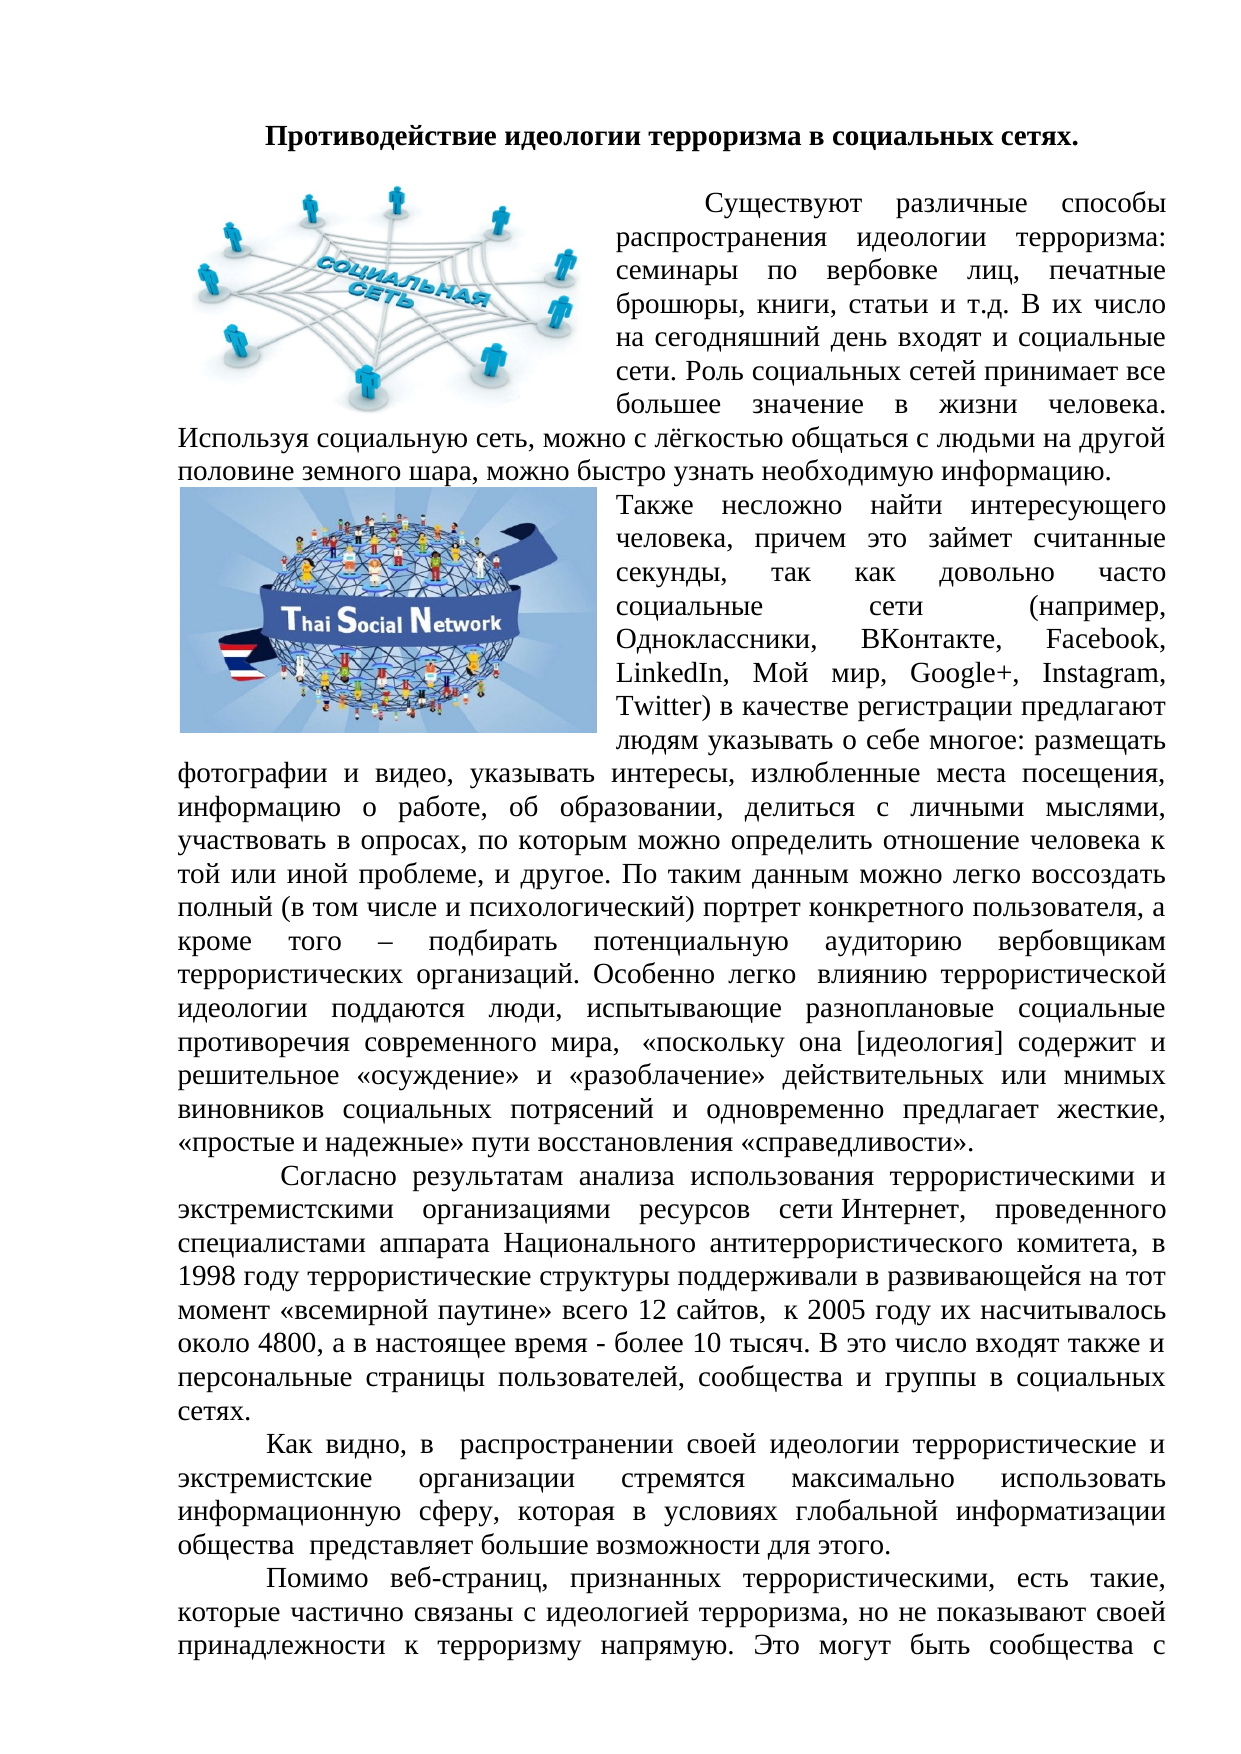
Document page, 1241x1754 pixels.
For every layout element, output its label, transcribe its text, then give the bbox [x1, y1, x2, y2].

picture [179, 179, 597, 419]
text Также несложно найти интересующего человека, причем это займет считанные секунды, так как довольно часто социальные сети (например, Одноклассники, ВКонтакте, Facebook, LinkedIn, Мой мир, Google+, Instagram, Twitter) в качестве регистрации предлагают людям указывать о себе многое: размещать фотографии и видео, указывать интересы, излюбленные места посещения, информацию о работе, об образовании, делиться с личными мыслями, участвовать в опросах, по которым можно определить отношение человека к той или иной проблеме, и другое. По таким данным можно легко воссоздать полный (в том числе и психологический) портрет конкретного пользователя, а кроме того – подбирать потенциальную аудиторию вербовщикам террористических организаций. Особенно легко влиянию террористической идеологии поддаются люди, испытывающие разноплановые социальные противоречия современного мира, «поскольку она [идеология] содержит и решительное «осуждение» и «разоблачение» действительных или мнимых виновников социальных потрясений и одновременно предлагает жесткие, «простые и надежные» пути восстановления «справедливости». [177, 487, 1167, 1158]
picture [179, 487, 597, 733]
text Согласно результатам анализа использования террористическими и экстремистскими организациями ресурсов сети Интернет, проведенного специалистами аппарата Национального антитеррористического комитета, в 1998 году террористические структуры поддерживали в развивающейся на тот момент «всемирной паутине» всего 12 сайтов, к 2005 году их насчитывалось около 4800, а в настоящее время - более 10 тысяч. В это число входят также и персональные страницы пользователей, сообщества и группы в социальных сетях. [177, 1158, 1167, 1426]
text Как видно, в распространении своей идеологии террористические и экстремистские организации стремятся максимально использовать информационную сферу, которая в условиях глобальной информатизации общества представляет большие возможности для этого. [177, 1426, 1167, 1560]
text Противодействие идеологии терроризма в социальных сетях. [177, 118, 1167, 152]
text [177, 1560, 1167, 1661]
